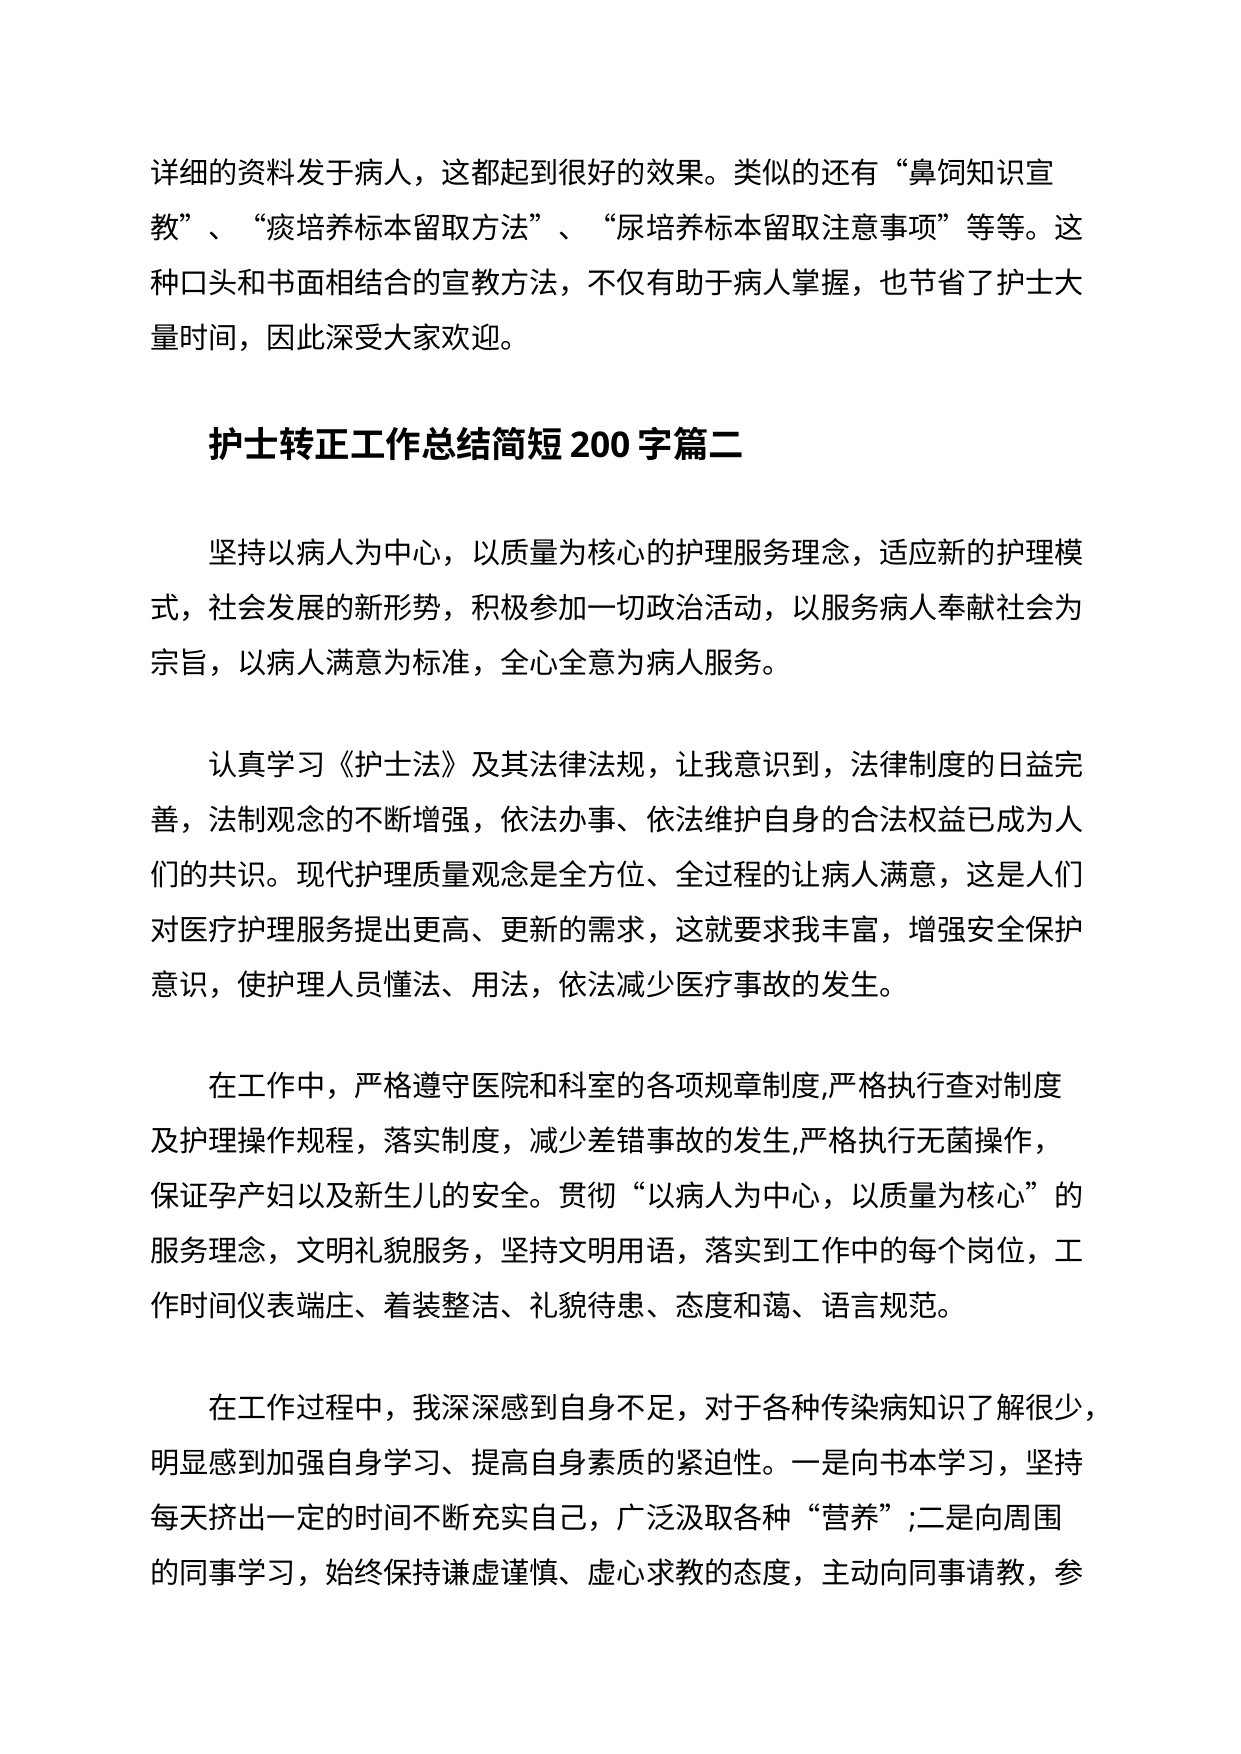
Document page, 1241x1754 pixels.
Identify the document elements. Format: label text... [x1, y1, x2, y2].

text 坚持以病人为中心，以质量为核心的护理服务理念，适应新的护理模式，社会发展的新形势，积极参加一切政治活动，以服务病人奉献社会为宗旨，以病人满意为标准，全心全意为病人服务。 [150, 530, 1090, 682]
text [150, 1384, 1090, 1592]
text 在工作中，严格遵守医院和科室的各项规章制度,严格执行查对制度及护理操作规程，落实制度，减少差错事故的发生,严格执行无菌操作，保证孕产妇以及新生儿的安全。贯彻“以病人为中心，以质量为核心”的服务理念，文明礼貌服务，坚持文明用语，落实到工作中的每个岗位，工作时间仪表端庄、着装整洁、礼貌待患、态度和蔼、语言规范。 [150, 1063, 1090, 1325]
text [150, 150, 1090, 357]
text 认真学习《护士法》及其法律法规，让我意识到，法律制度的日益完善，法制观念的不断增强，依法办事、依法维护自身的合法权益已成为人们的共识。现代护理质量观念是全方位、全过程的让病人满意，这是人们对医疗护理服务提出更高、更新的需求，这就要求我丰富，增强安全保护意识，使护理人员懂法、用法，依法减少医疗事故的发生。 [150, 742, 1090, 1003]
text 护士转正工作总结简短200字篇二 [150, 416, 1090, 468]
